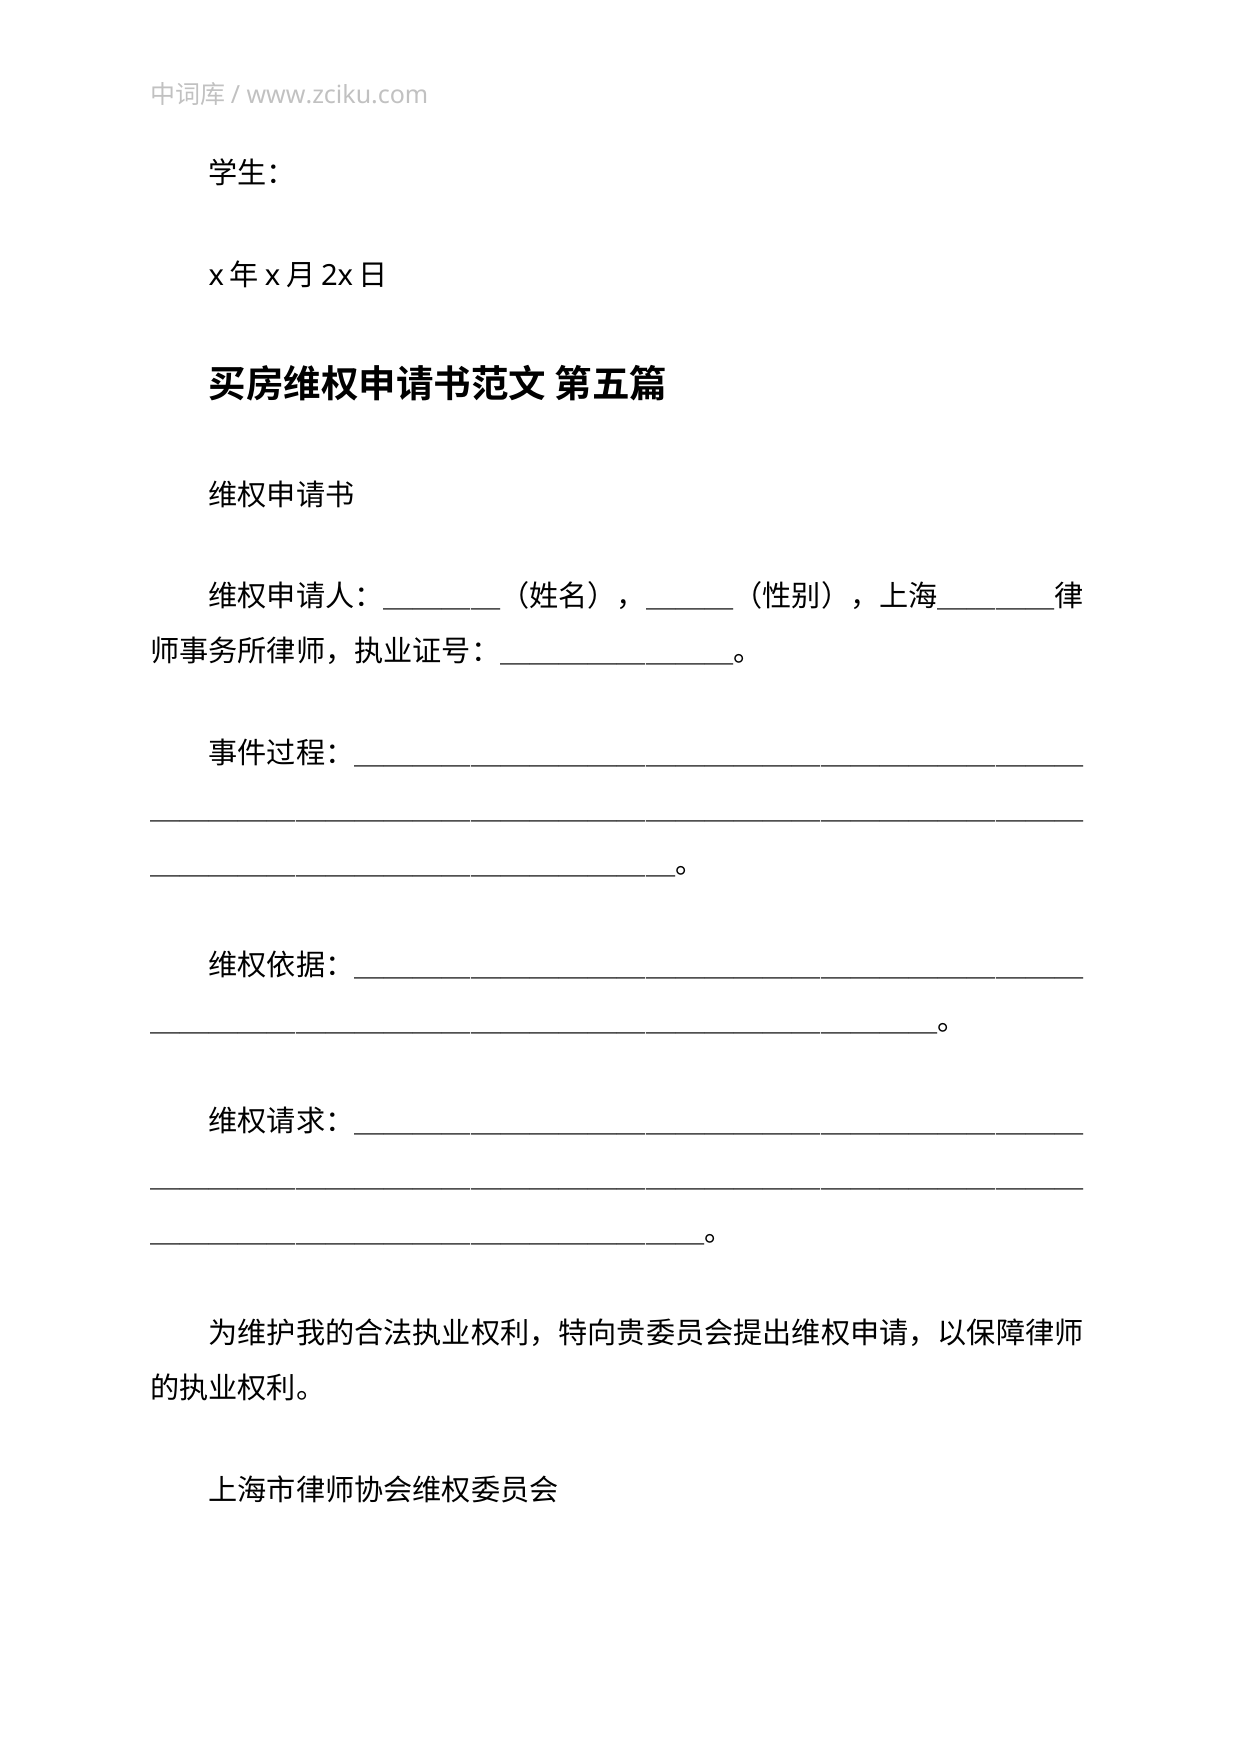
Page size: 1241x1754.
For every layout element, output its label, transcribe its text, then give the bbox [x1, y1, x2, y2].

text 维权依据：＿＿＿＿＿＿＿＿＿＿＿＿＿＿＿＿＿＿＿＿＿＿＿＿＿＿＿＿＿＿＿＿＿＿＿＿＿＿＿＿＿＿＿＿＿＿＿＿＿＿＿＿。 [150, 941, 1090, 1038]
text 维权申请人：＿＿＿＿（姓名），＿＿＿（性别），上海＿＿＿＿律师事务所律师，执业证号：＿＿＿＿＿＿＿＿。 [150, 573, 1090, 670]
text 上海市律师协会维权委员会 [150, 1466, 1090, 1508]
text x年x月2x日 [150, 252, 1090, 294]
text 维权请求：＿＿＿＿＿＿＿＿＿＿＿＿＿＿＿＿＿＿＿＿＿＿＿＿＿＿＿＿＿＿＿＿＿＿＿＿＿＿＿＿＿＿＿＿＿＿＿＿＿＿＿＿＿＿＿＿＿＿＿＿＿＿＿＿＿＿＿＿＿＿＿＿＿＿＿＿。 [150, 1098, 1090, 1250]
text 买房维权申请书范文 第五篇 [150, 354, 1090, 408]
text 学生： [150, 150, 1090, 192]
text 维权申请书 [150, 471, 1090, 513]
text 为维护我的合法执业权利，特向贵委员会提出维权申请，以保障律师的执业权利。 [150, 1309, 1090, 1407]
text 事件过程：＿＿＿＿＿＿＿＿＿＿＿＿＿＿＿＿＿＿＿＿＿＿＿＿＿＿＿＿＿＿＿＿＿＿＿＿＿＿＿＿＿＿＿＿＿＿＿＿＿＿＿＿＿＿＿＿＿＿＿＿＿＿＿＿＿＿＿＿＿＿＿＿＿＿＿。 [150, 729, 1090, 882]
